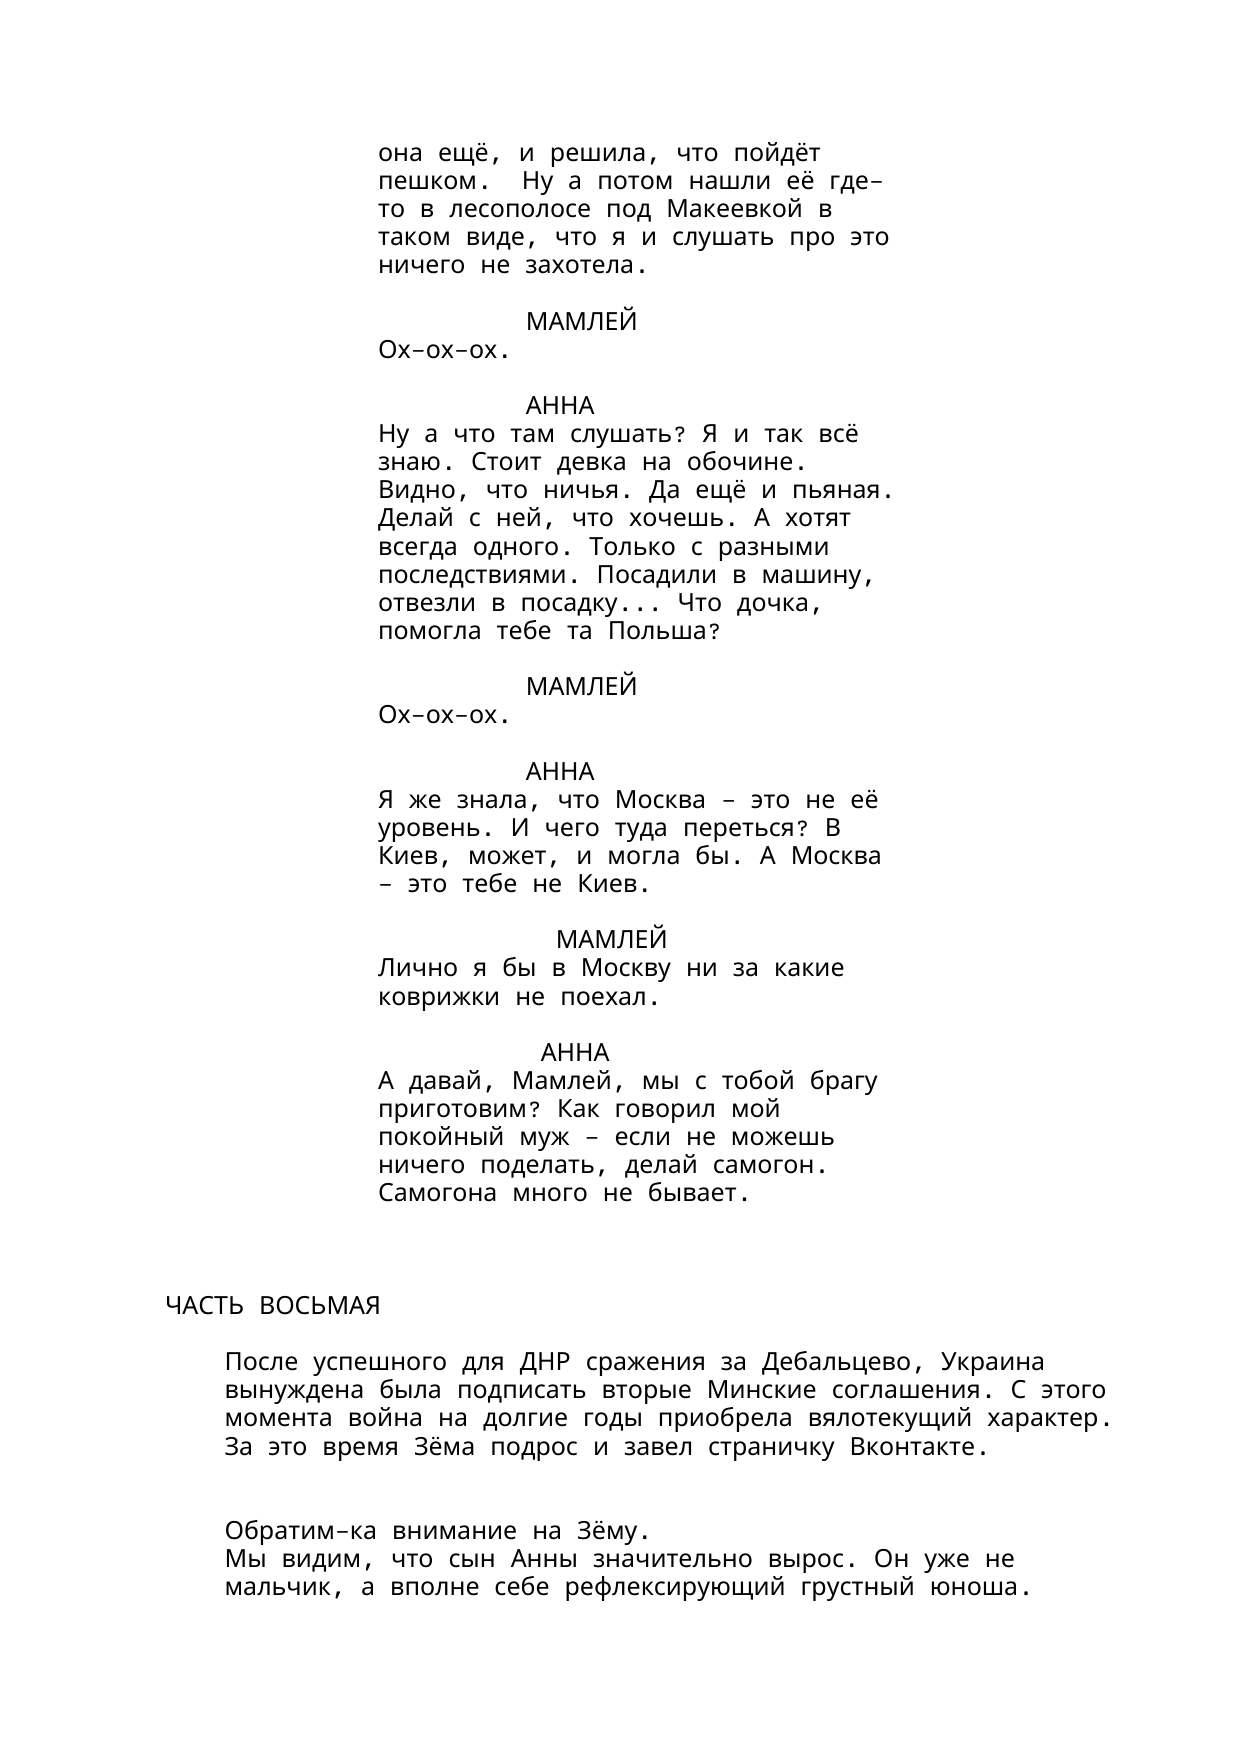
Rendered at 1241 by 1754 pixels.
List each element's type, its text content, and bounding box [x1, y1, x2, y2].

text МАМЛЕЙ [526, 310, 1107, 338]
text Лично я бы в Москву ни за какие коврижки не поехал. [378, 957, 904, 1013]
text АННА [526, 1042, 1107, 1070]
text МАМЛЕЙ [526, 676, 1107, 704]
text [378, 142, 904, 282]
text А давай, Мамлей, мы с тобой брагу приготовим? Как говорил мой покойный муж - если не можешь ничего поделать, делай самогон. Самогона много не бывает. [378, 1070, 904, 1210]
text После успешного для ДНР сражения за Дебальцево, Украина вынуждена была подписать вторые Минские соглашения. С этого момента война на долгие годы приобрела вялотекущий характер. За это время Зёма подрос и завел страничку Вконтакте. [224, 1351, 1140, 1463]
text Ох-ох-ох. [378, 704, 904, 732]
text АННА [526, 395, 1107, 423]
text Ох-ох-ох. [378, 338, 904, 367]
text ЧАСТЬ ВОСЬМАЯ [165, 1295, 1140, 1323]
text Обратим-ка внимание на Зёму. [224, 1520, 1140, 1548]
text Ну а что там слушать? Я и так всё знаю. Стоит девка на обочине. Видно, что ничья. Да ещё и пьяная. Делай с ней, что хочешь. А хотят всегда одного. Только с разными последствиями. Посадили в машину, отвезли в посадку... Что дочка, помогла тебе та Польша? [378, 423, 904, 648]
text Я же знала, что Москва - это не её уровень. И чего туда переться? В Киев, может, и могла бы. А Москва - это тебе не Киев. [378, 788, 904, 901]
text АННА [526, 760, 1107, 788]
text МАМЛЕЙ [526, 929, 1107, 957]
text Мы видим, что сын Анны значительно вырос. Он уже не мальчик, а вполне себе рефлексирующий грустный юноша. [224, 1548, 1140, 1604]
